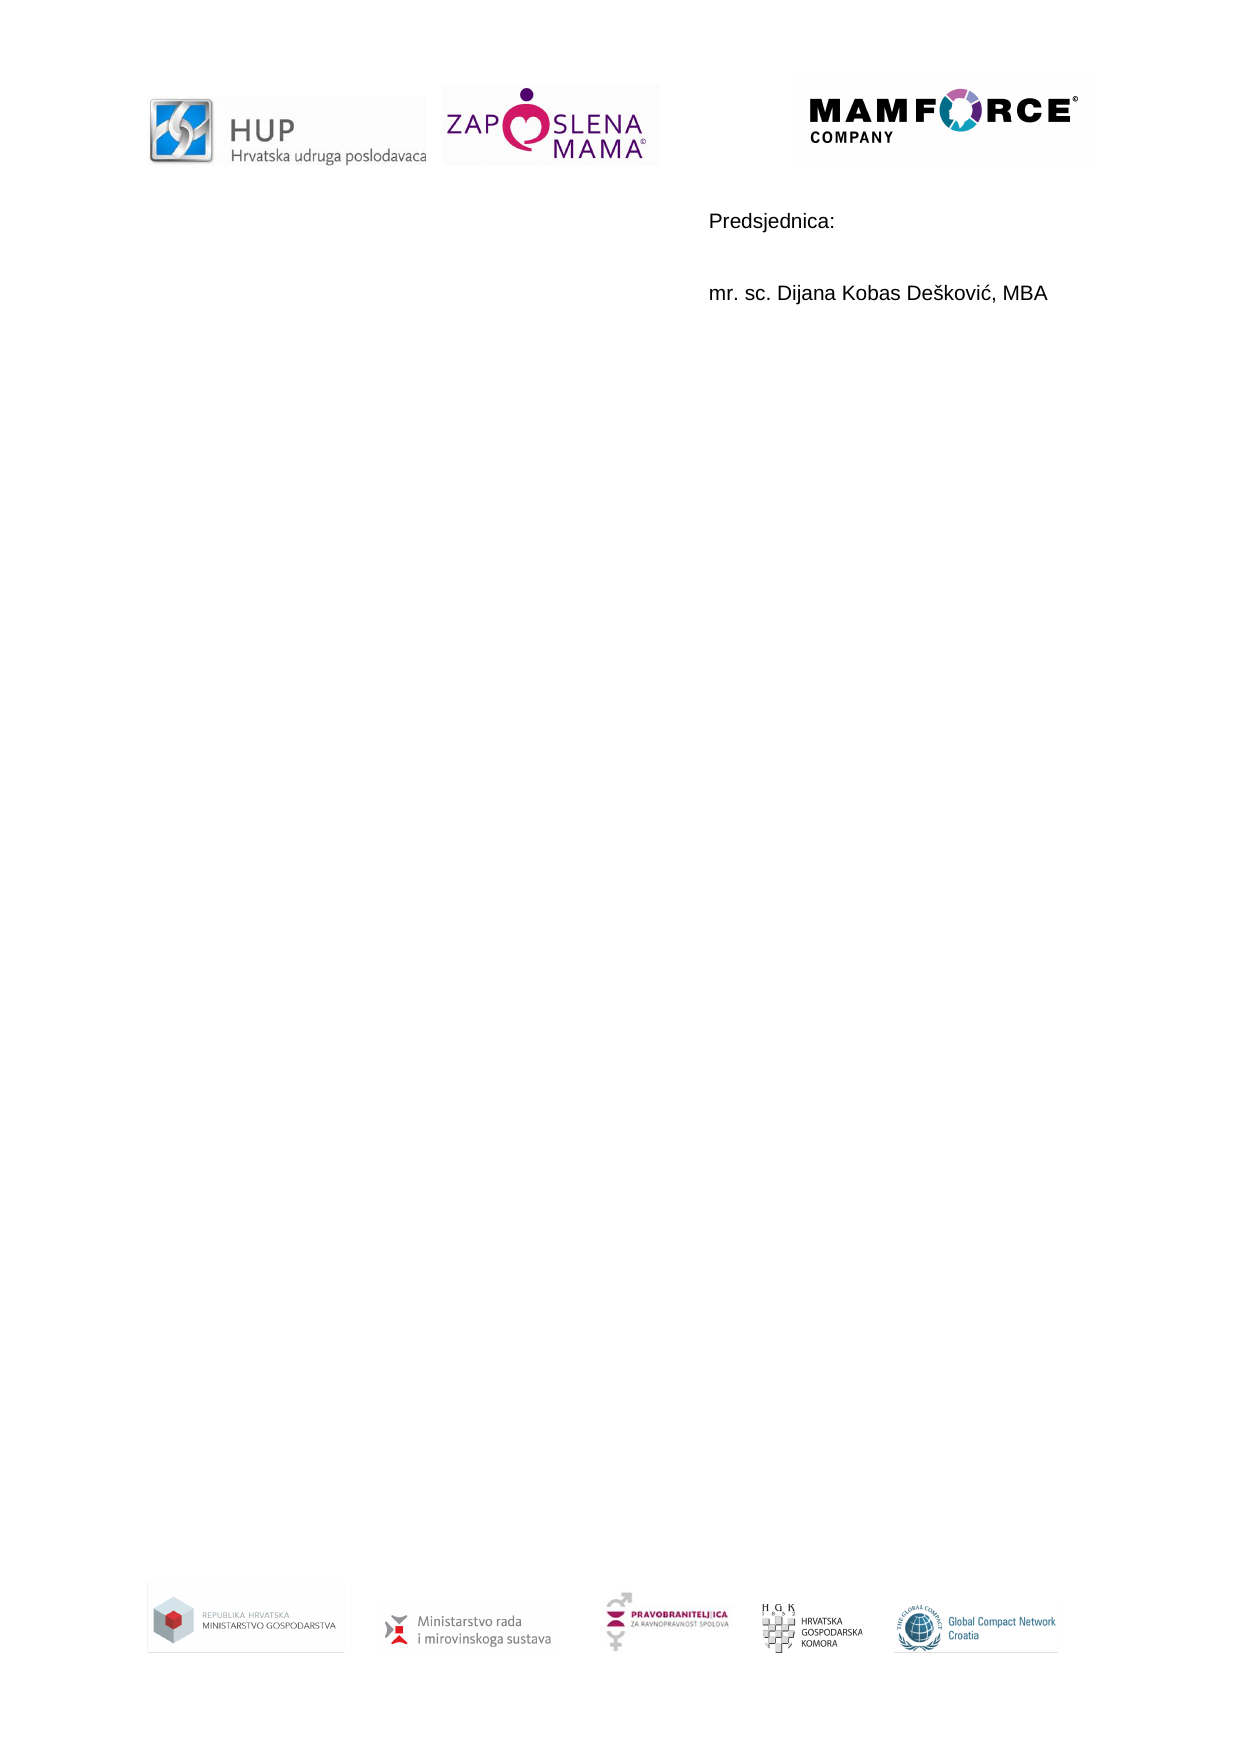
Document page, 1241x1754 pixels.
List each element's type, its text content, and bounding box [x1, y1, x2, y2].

picture [375, 1606, 560, 1653]
picture [791, 73, 1093, 166]
picture [600, 1585, 742, 1653]
picture [762, 1604, 863, 1653]
picture [147, 96, 427, 166]
text Predsjednica: [709, 208, 1093, 256]
text mr. sc. Dijana Kobas Dešković, MBA [709, 280, 1093, 304]
picture [147, 1581, 345, 1653]
picture [893, 1602, 1059, 1653]
picture [441, 84, 661, 166]
